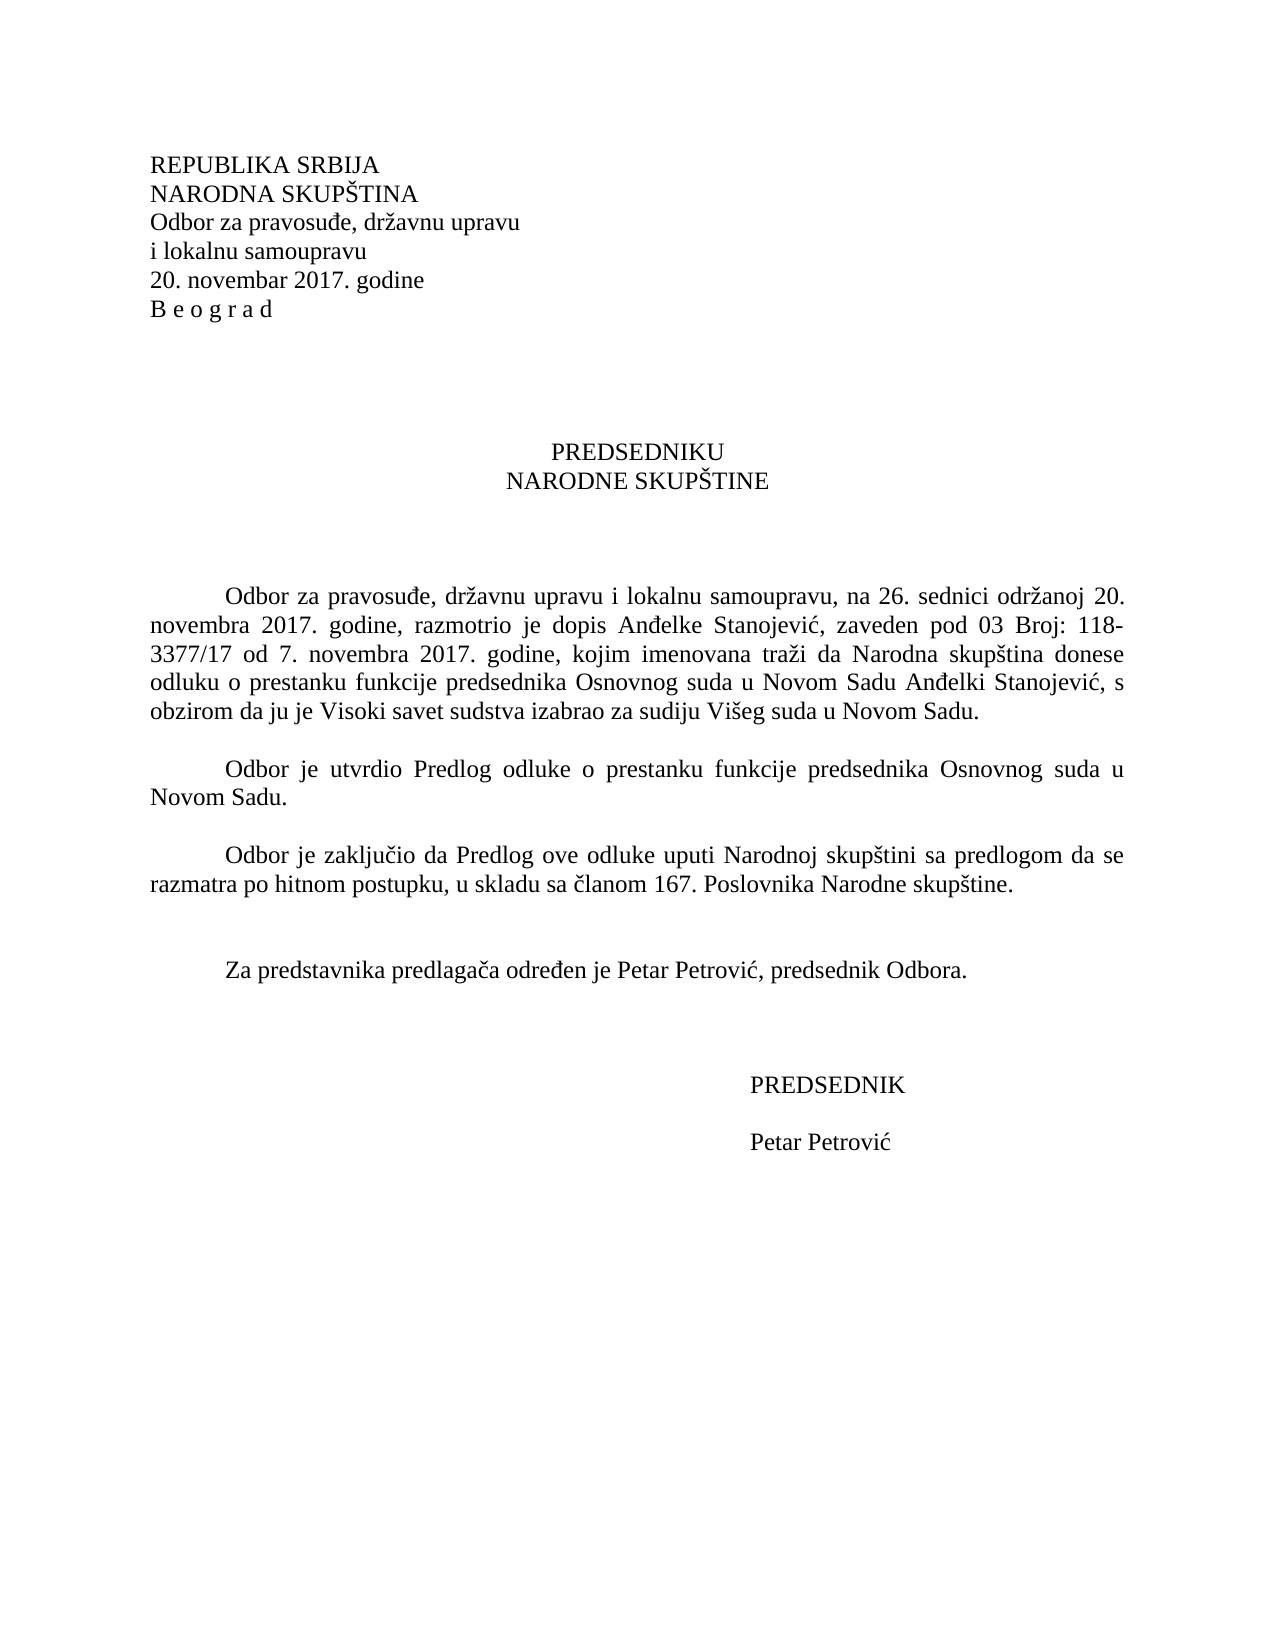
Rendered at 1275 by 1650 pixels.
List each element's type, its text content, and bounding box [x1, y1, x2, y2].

text NARODNA SKUPŠTINA [150, 179, 1125, 207]
text 20. novembar 2017. godine [150, 265, 1125, 294]
text Odbor za pravosuđe, državnu upravu [150, 207, 1125, 236]
text Odbor je zaključio da Predlog ove odluke uputi Narodnoj skupštini sa predlogom da se razmatra po hitnom postupku, u skladu sa članom 167. Poslovnika Narodne skupštine. [150, 840, 1125, 897]
text i lokalnu samoupravu [150, 236, 1125, 265]
text Za predstavnika predlagača određen je Petar Petrović, predsednik Odbora. [150, 955, 1125, 984]
text Petar Petrović [150, 1127, 1125, 1156]
text REPUBLIKA SRBIJA [150, 150, 1125, 179]
text B e o g r a d [150, 294, 1125, 322]
text PREDSEDNIKU [150, 437, 1125, 466]
text Odbor je utvrdio Predlog odluke o prestanku funkcije predsednika Osnovnog suda u Novom Sadu. [150, 754, 1125, 811]
text Odbor za pravosuđe, državnu upravu i lokalnu samoupravu, na 26. sednici održanoj 20. novembra 2017. godine, razmotrio je dopis Anđelke Stanojević, zaveden pod 03 Broj: 118-3377/17 od 7. novembra 2017. godine, kojim imenovana traži da Narodna skupština donese odluku o prestanku funkcije predsednika Osnovnog suda u Novom Sadu Anđelki Stanojević, s obzirom da ju je Visoki savet sudstva izabrao za sudiju Višeg suda u Novom Sadu. [150, 581, 1125, 725]
text PREDSEDNIK [150, 1070, 1125, 1099]
text NARODNE SKUPŠTINE [150, 466, 1125, 495]
